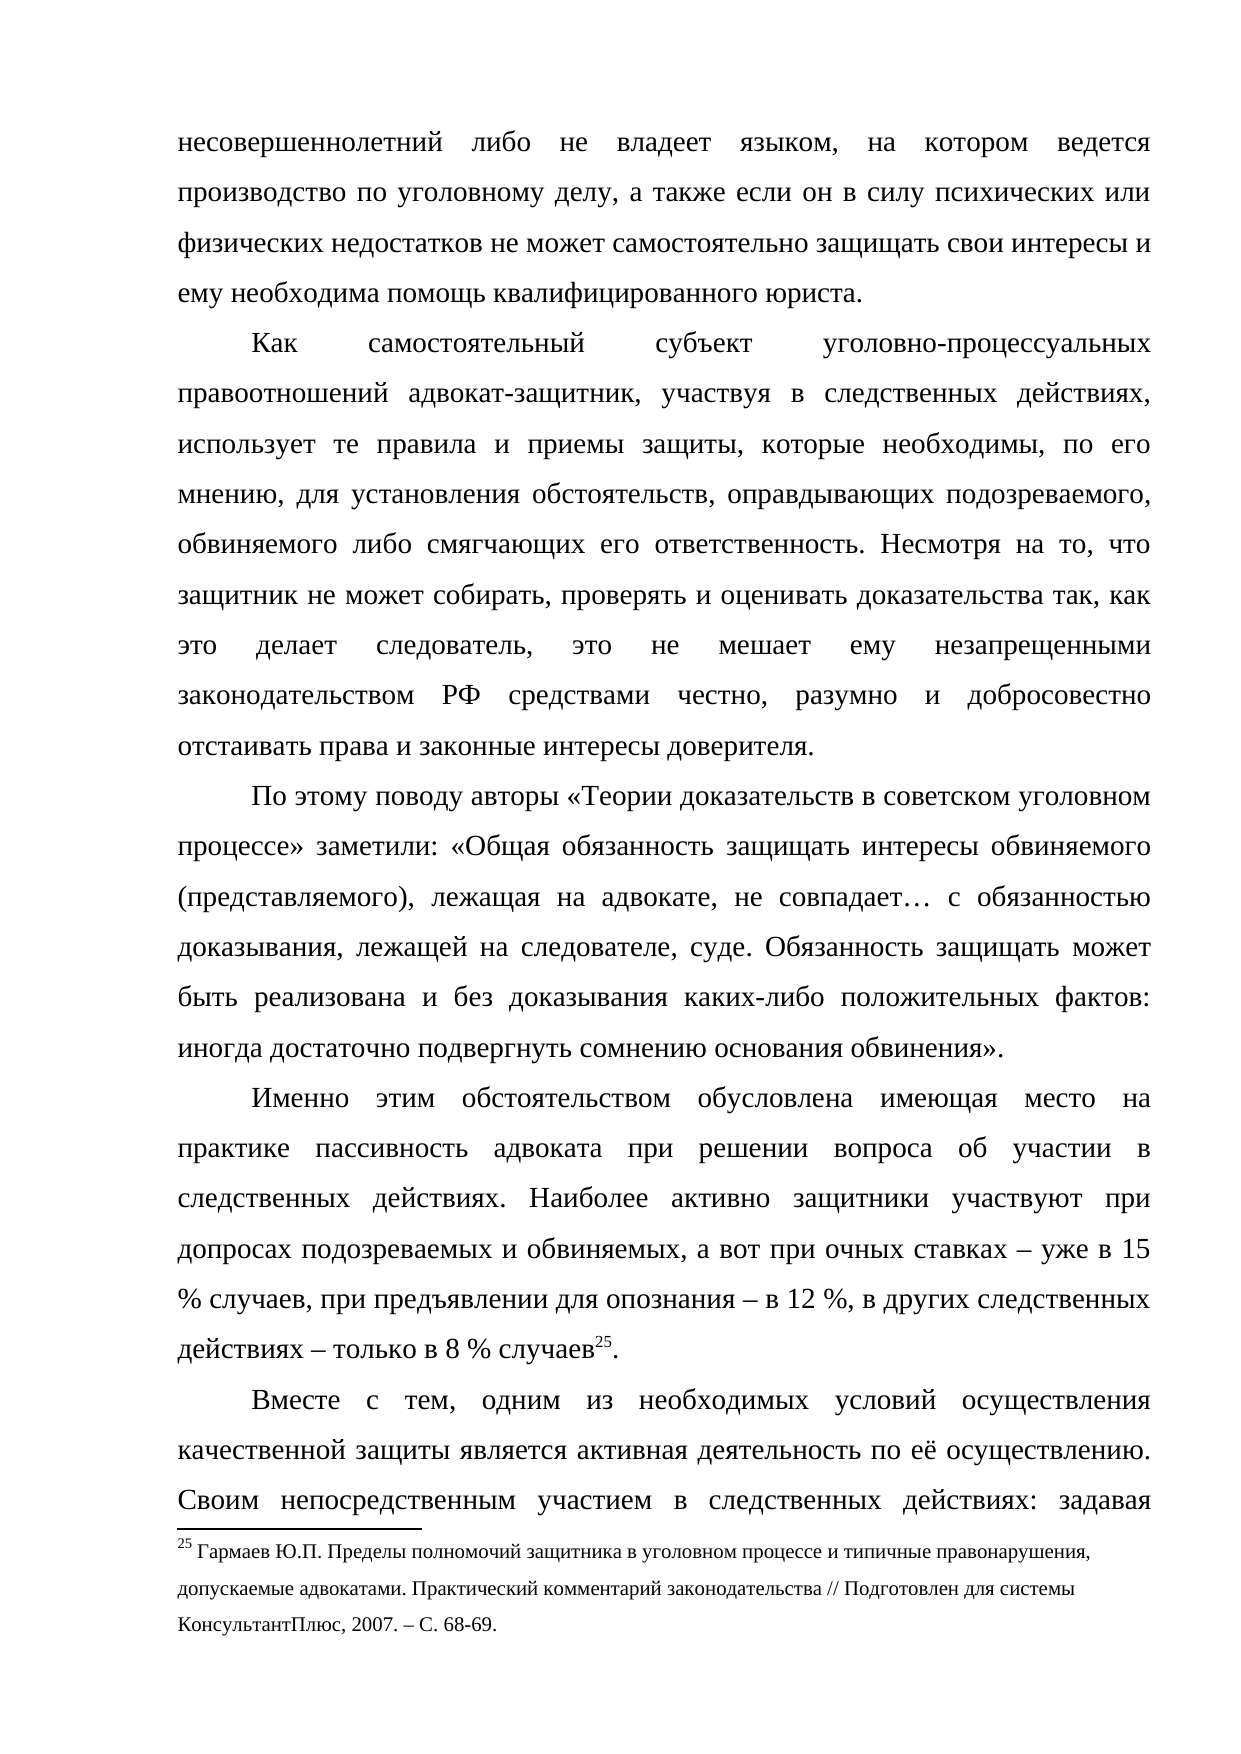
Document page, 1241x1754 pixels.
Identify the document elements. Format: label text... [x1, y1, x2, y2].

text По этому поводу авторы «Теории доказательств в советском уголовном процессе» заметили: «Общая обязанность защищать интересы обвиняемого (представляемого), лежащая на адвокате, не совпадает… с обязанностью доказывания, лежащей на следователе, суде. Обязанность защищать может быть реализована и без доказывания каких-либо положительных фактов: иногда достаточно подвергнуть сомнению основания обвинения». [177, 778, 1152, 1063]
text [177, 124, 1152, 308]
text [177, 1382, 1152, 1516]
text Как самостоятельный субъект уголовно-процессуальных правоотношений адвокат-защитник, участвуя в следственных действиях, использует те правила и приемы защиты, которые необходимы, по его мнению, для установления обстоятельств, оправдывающих подозреваемого, обвиняемого либо смягчающих его ответственность. Несмотря на то, что защитник не может собирать, проверять и оценивать доказательства так, как это делает следователь, это не мешает ему незапрещенными законодательством РФ средствами честно, разумно и добросовестно отстаивать права и законные интересы доверителя. [177, 325, 1152, 761]
text Именно этим обстоятельством обусловлена имеющая место на практике пассивность адвоката при решении вопроса об участии в следственных действиях. Наиболее активно защитники участвуют при допросах подозреваемых и обвиняемых, а вот при очных ставках – уже в 15 % случаев, при предъявлении для опознания – в 12 %, в других следственных действиях – только в 8 % случаев. [177, 1080, 1152, 1365]
